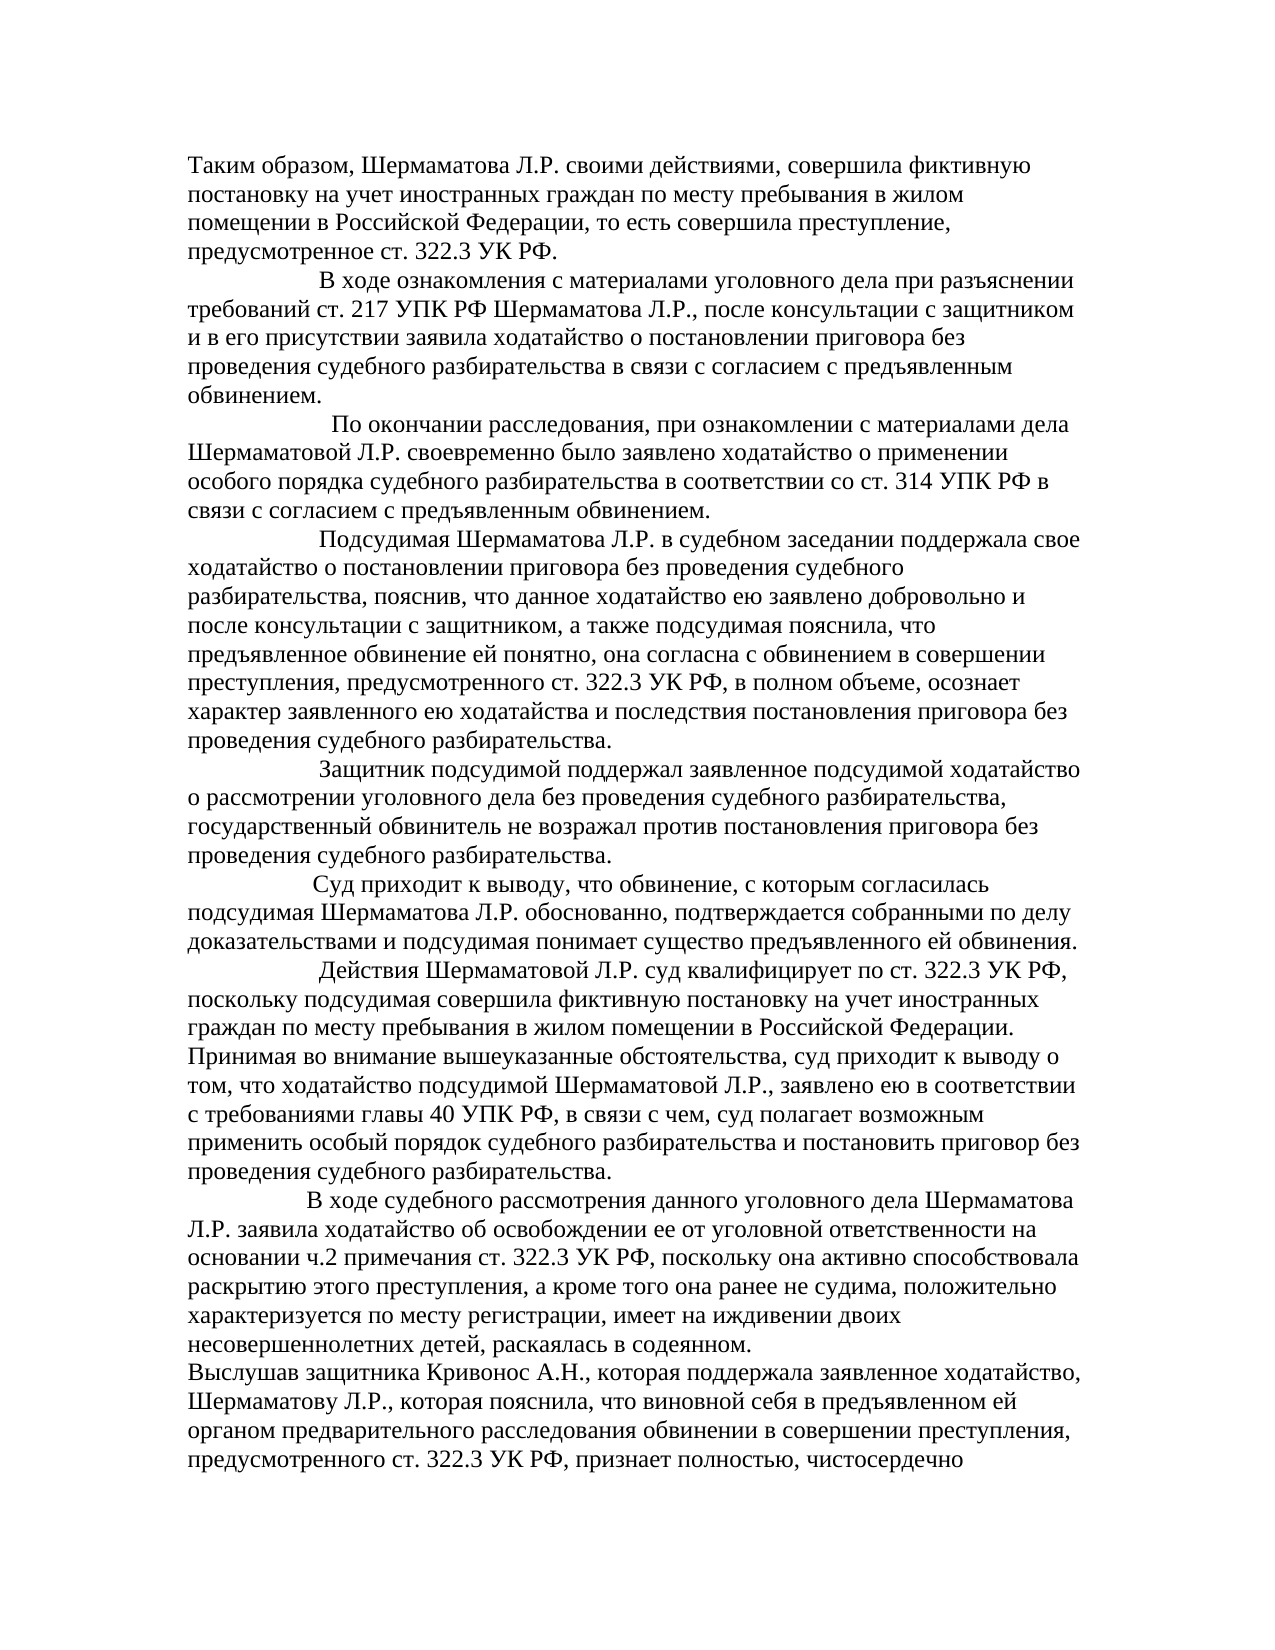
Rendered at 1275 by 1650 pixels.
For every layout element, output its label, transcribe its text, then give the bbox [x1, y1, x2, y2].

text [187, 1357, 1087, 1472]
text Таким образом, Шермаматова Л.Р. своими действиями, совершила фиктивную постановку на учет иностранных граждан по месту пребывания в жилом помещении в Российской Федерации, то есть совершила преступление, предусмотренное ст. 322.3 УК РФ. [187, 150, 1087, 265]
text Суд приходит к выводу, что обвинение, с которым согласилась подсудимая Шермаматова Л.Р. обоснованно, подтверждается собранными по делу доказательствами и подсудимая понимает существо предъявленного ей обвинения. [187, 869, 1087, 955]
text Защитник подсудимой поддержал заявленное подсудимой ходатайство о рассмотрении уголовного дела без проведения судебного разбирательства, государственный обвинитель не возражал против постановления приговора без проведения судебного разбирательства. [187, 754, 1087, 869]
text Подсудимая Шермаматова Л.Р. в судебном заседании поддержала свое ходатайство о постановлении приговора без проведения судебного разбирательства, пояснив, что данное ходатайство ею заявлено добровольно и после консультации с защитником, а также подсудимая пояснила, что предъявленное обвинение ей понятно, она согласна с обвинением в совершении преступления, предусмотренного ст. 322.3 УК РФ, в полном объеме, осознает характер заявленного ею ходатайства и последствия постановления приговора без проведения судебного разбирательства. [187, 524, 1087, 754]
text По окончании расследования, при ознакомлении с материалами дела Шермаматовой Л.Р. своевременно было заявлено ходатайство о применении особого порядка судебного разбирательства в соответствии со ст. 314 УПК РФ в связи с согласием с предъявленным обвинением. [187, 409, 1087, 524]
text В ходе судебного рассмотрения данного уголовного дела Шермаматова Л.Р. заявила ходатайство об освобождении ее от уголовной ответственности на основании ч.2 примечания ст. 322.3 УК РФ, поскольку она активно способствовала раскрытию этого преступления, а кроме того она ранее не судима, положительно характеризуется по месту регистрации, имеет на иждивении двоих несовершеннолетних детей, раскаялась в содеянном. [187, 1185, 1087, 1357]
text В ходе ознакомления с материалами уголовного дела при разъяснении требований ст. 217 УПК РФ Шермаматова Л.Р., после консультации с защитником и в его присутствии заявила ходатайство о постановлении приговора без проведения судебного разбирательства в связи с согласием с предъявленным обвинением. [187, 265, 1087, 409]
text Принимая во внимание вышеуказанные обстоятельства, суд приходит к выводу о том, что ходатайство подсудимой Шермаматовой Л.Р., заявлено ею в соответствии с требованиями главы 40 УПК РФ, в связи с чем, суд полагает возможным применить особый порядок судебного разбирательства и постановить приговор без проведения судебного разбирательства. [187, 1041, 1087, 1185]
text Действия Шермаматовой Л.Р. суд квалифицирует по ст. 322.3 УК РФ, поскольку подсудимая совершила фиктивную постановку на учет иностранных граждан по месту пребывания в жилом помещении в Российской Федерации. [187, 955, 1087, 1041]
